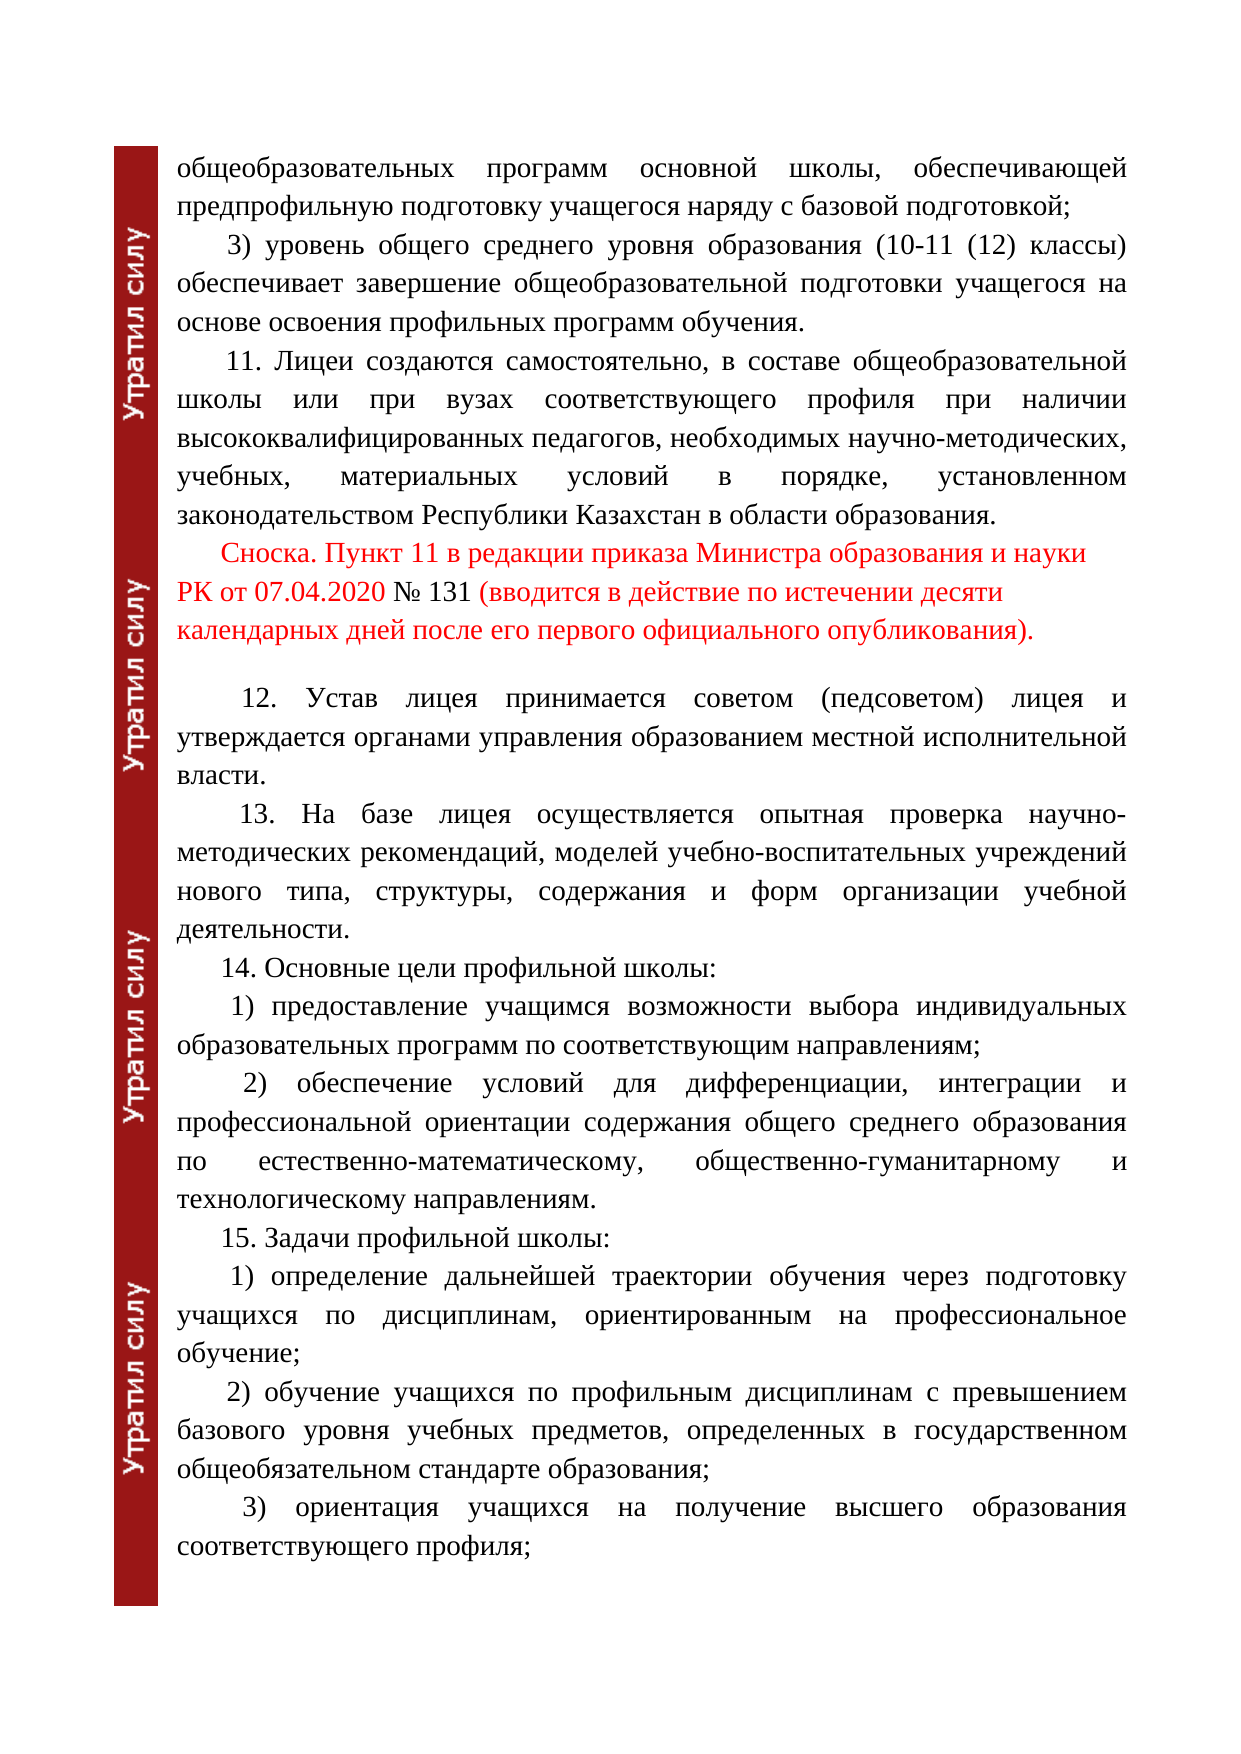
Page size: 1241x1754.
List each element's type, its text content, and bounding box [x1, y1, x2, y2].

picture [114, 1369, 158, 1374]
picture [114, 791, 158, 796]
text 14. Основные цели профильной школы: [112, 950, 1128, 983]
picture [114, 530, 158, 535]
text 13. На базе лицея осуществляется опытная проверка научно-методических рекомендаций, моделей учебно-воспитательных учреждений нового типа, структуры, содержания и форм организации учебной деятельности. [112, 796, 1128, 945]
text 12. Устав лицея принимается советом (педсоветом) лицея и утверждается органами управления образованием местной исполнительной власти. [112, 680, 1128, 791]
picture [114, 676, 158, 680]
picture [114, 1253, 158, 1258]
picture [114, 222, 158, 227]
picture [114, 146, 158, 150]
text 1) определение дальнейшей траектории обучения через подготовку учащихся по дисциплинам, ориентированным на профессиональное обучение; [112, 1258, 1128, 1369]
text 11. Лицеи создаются самостоятельно, в составе общеобразовательной школы или при вузах соответствующего профиля при наличии высококвалифицированных педагогов, необходимых научно-методических, учебных, материальных условий в порядке, установленном законодательством Республики Казахстан в области образования. [112, 343, 1128, 530]
text 15. Задачи профильной школы: [112, 1220, 1128, 1253]
picture [114, 1061, 158, 1066]
picture [114, 338, 158, 343]
text 1) предоставление учащимся возможности выбора индивидуальных образовательных программ по соответствующим направлениям; [112, 988, 1128, 1061]
picture [114, 1215, 158, 1220]
text 3) ориентация учащихся на получение высшего образования соответствующего профиля; [112, 1489, 1128, 1562]
picture [114, 983, 158, 988]
picture [114, 945, 158, 950]
picture [114, 1484, 158, 1489]
text 2) обучение учащихся по профильным дисциплинам с превышением базового уровня учебных предметов, определенных в государственном общеобязательном стандарте образования; [112, 1374, 1128, 1484]
text Сноска. Пункт 11 в редакции приказа Министра образования и науки РК от 07.04.2020 № 131 (вводится в действие по истечении десяти календарных дней после его первого официального опубликования). [112, 535, 1128, 676]
text 2) обеспечение условий для дифференциации, интеграции и профессиональной ориентации содержания общего среднего образования по естественно-математическому, общественно-гуманитарному и технологическому направлениям. [112, 1066, 1128, 1215]
picture [114, 1562, 158, 1606]
text 3) уровень общего среднего уровня образования (10-11 (12) классы) обеспечивает завершение общеобразовательной подготовки учащегося на основе освоения профильных программ обучения. [112, 227, 1128, 338]
